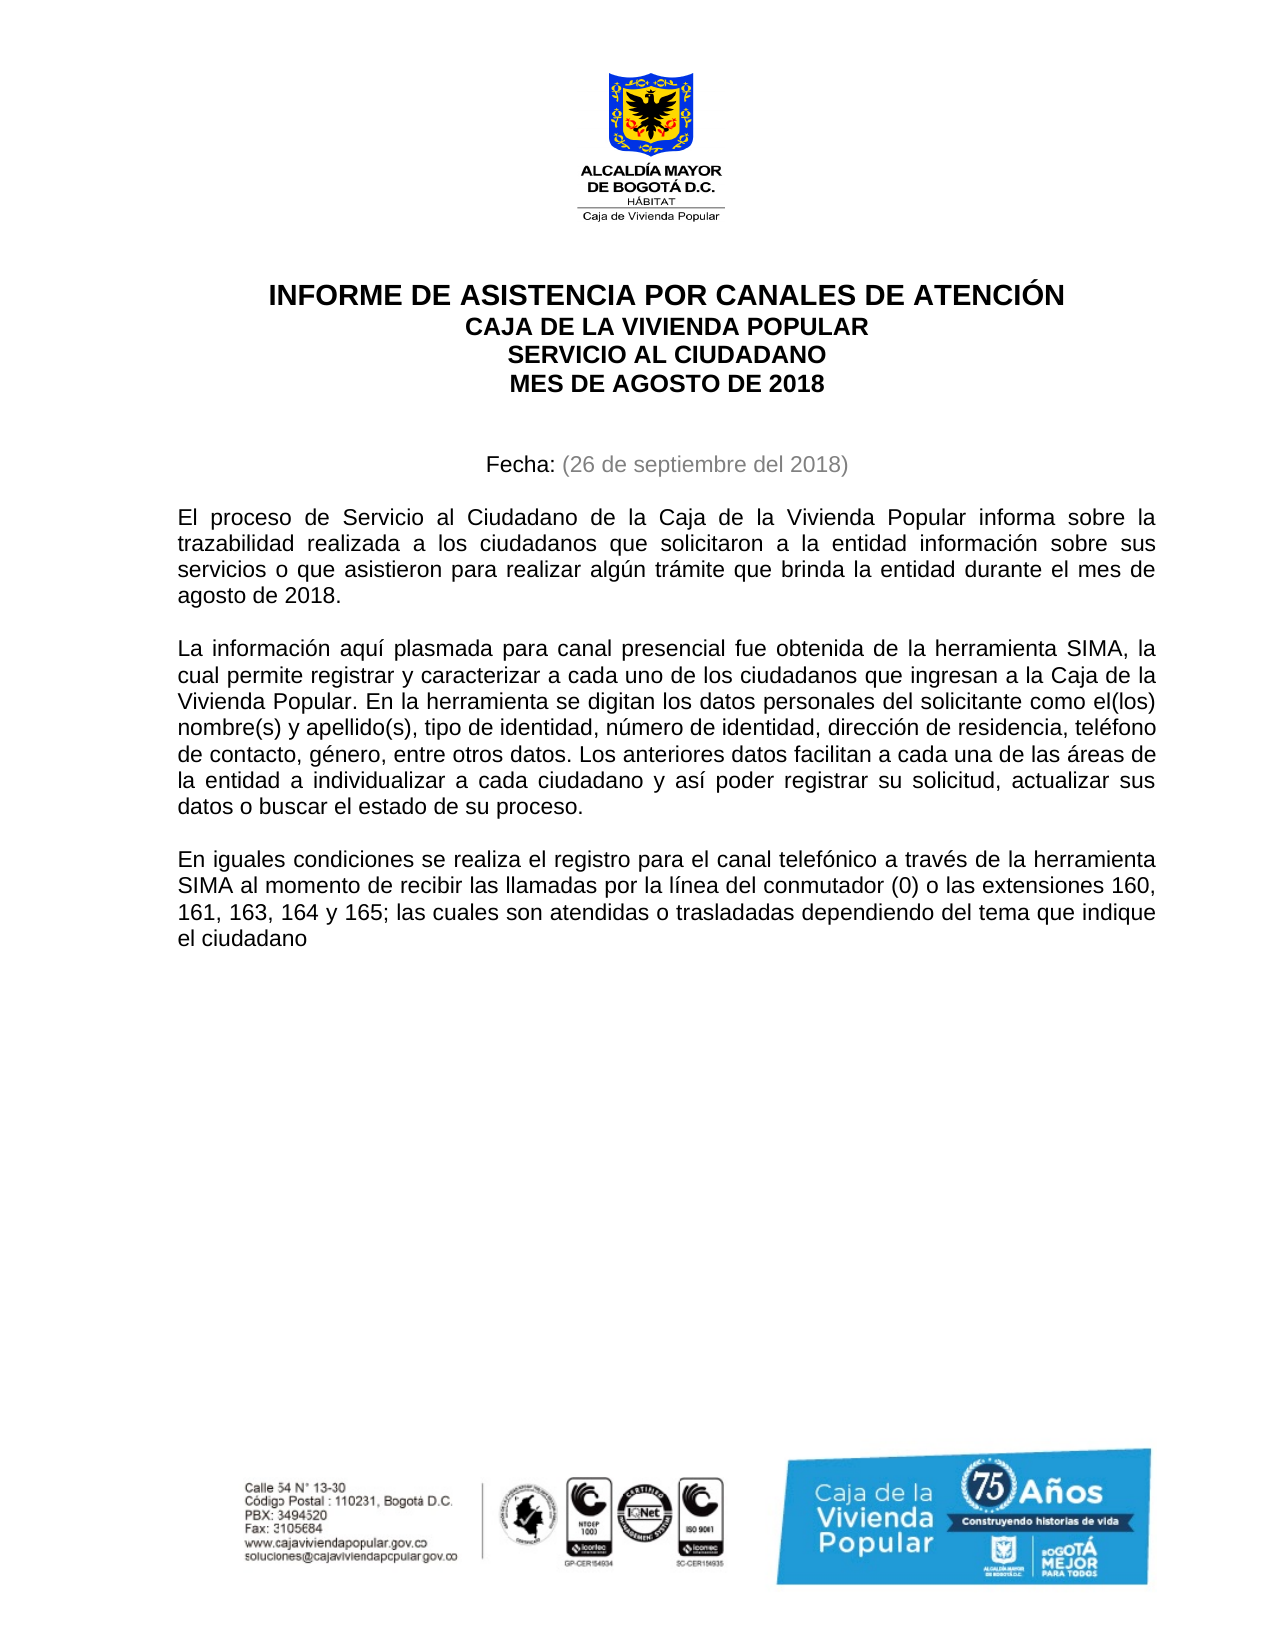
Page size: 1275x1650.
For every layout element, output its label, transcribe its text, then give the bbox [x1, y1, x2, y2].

text El proceso de Servicio al Ciudadano de la Caja de la Vivienda Popular informa sobre la trazabilidad realizada a los ciudadanos que solicitaron a la entidad información sobre sus servicios o que asistieron para realizar algún trámite que brinda la entidad durante el mes de agosto de 2018. [177, 503, 1157, 609]
text Fecha: (26 de septiembre del 2018) [177, 451, 1157, 477]
text INFORME DE ASISTENCIA POR CANALES DE ATENCIÓN [177, 278, 1157, 312]
picture [177, 1420, 1157, 1593]
text MES DE AGOSTO DE 2018 [177, 369, 1157, 398]
text En iguales condiciones se realiza el registro para el canal telefónico a través de la herramienta SIMA al momento de recibir las llamadas por la línea del conmutador (0) o las extensiones 160, 161, 163, 164 y 165; las cuales son atendidas o trasladadas dependiendo del tema que indique el ciudadano [177, 846, 1157, 951]
picture [577, 73, 725, 222]
text CAJA DE LA VIVIENDA POPULAR [177, 312, 1157, 341]
text La información aquí plasmada para canal presencial fue obtenida de la herramienta SIMA, la cual permite registrar y caracterizar a cada uno de los ciudadanos que ingresan a la Caja de la Vivienda Popular. En la herramienta se digitan los datos personales del solicitante como el(los) nombre(s) y apellido(s), tipo de identidad, número de identidad, dirección de residencia, teléfono de contacto, género, entre otros datos. Los anteriores datos facilitan a cada una de las áreas de la entidad a individualizar a cada ciudadano y así poder registrar su solicitud, actualizar sus datos o buscar el estado de su proceso. [177, 635, 1157, 820]
text SERVICIO AL CIUDADANO [177, 341, 1157, 369]
